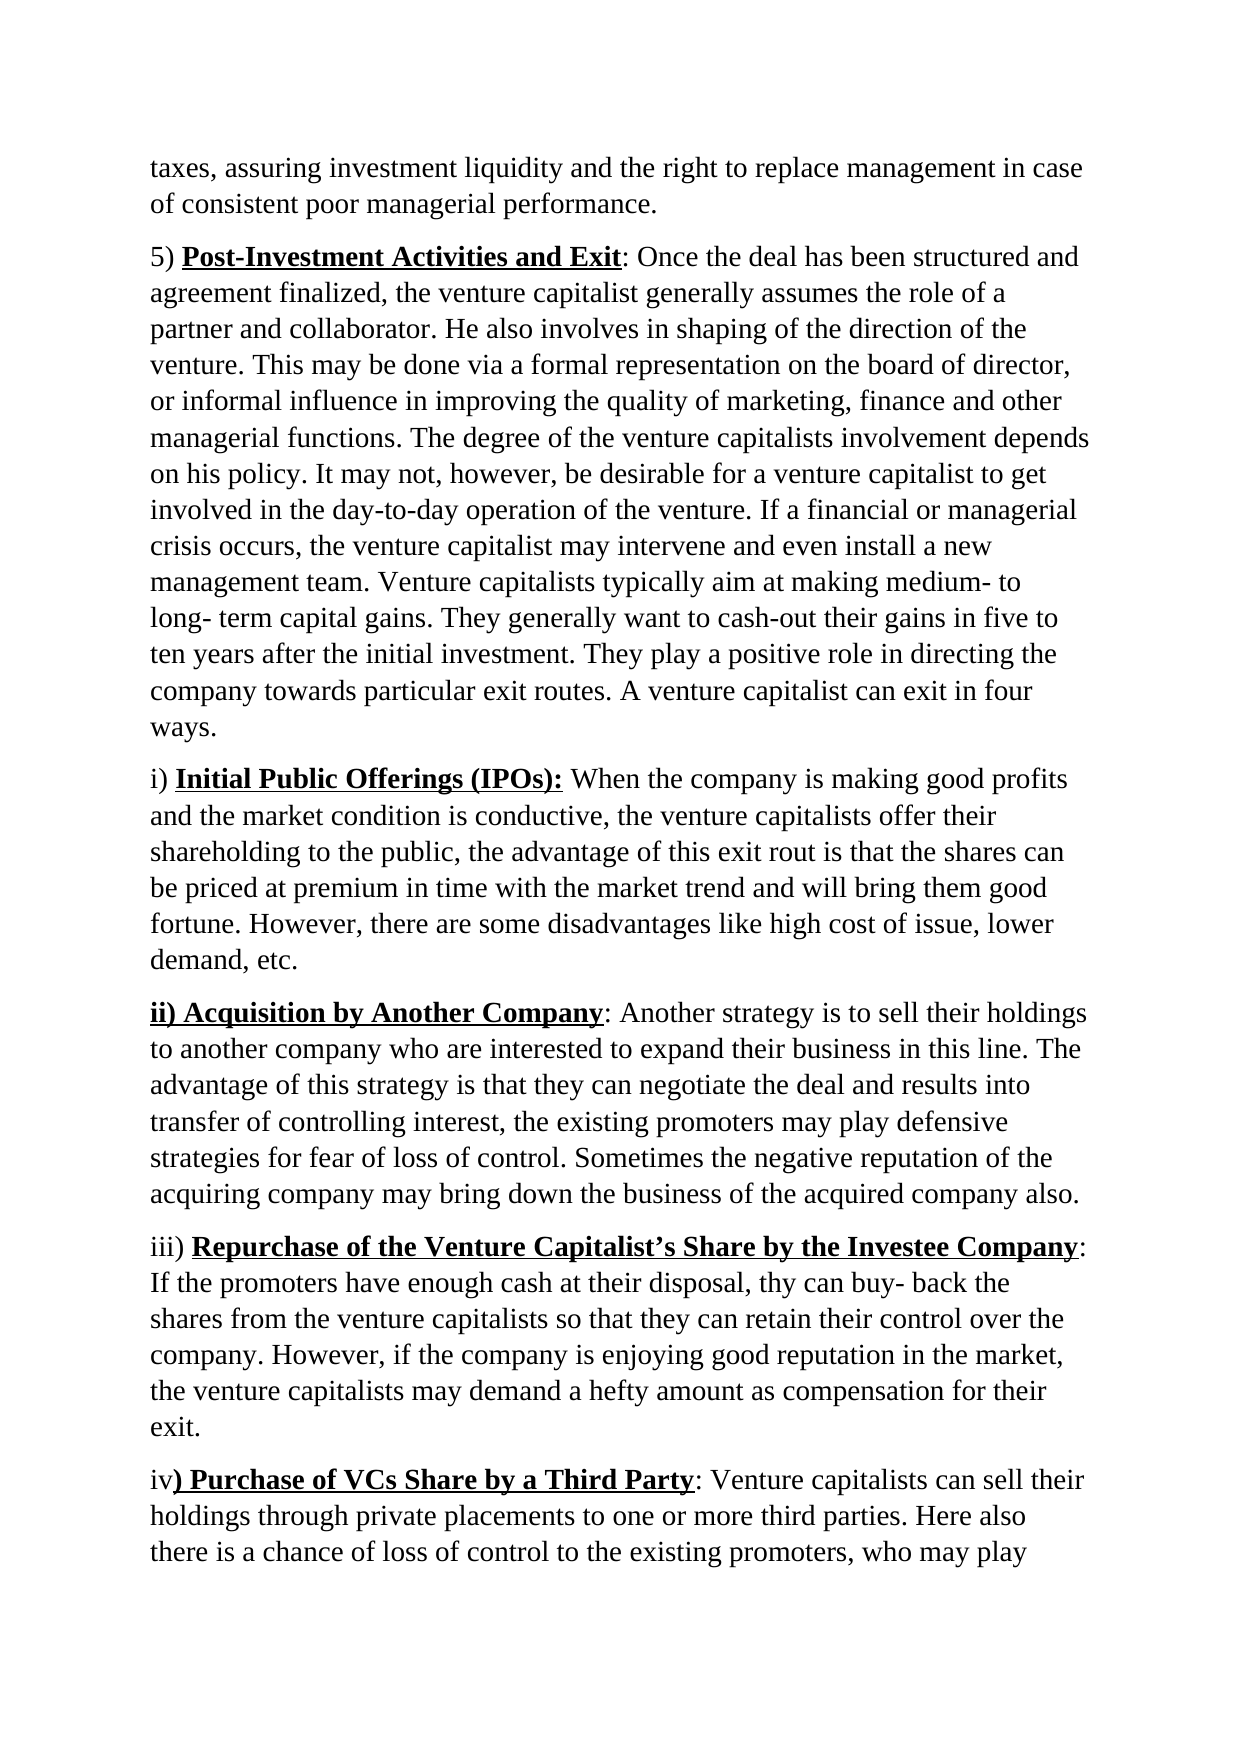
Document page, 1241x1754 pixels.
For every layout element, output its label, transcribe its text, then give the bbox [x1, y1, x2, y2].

text i) Initial Public Offerings (IPOs): When the company is making good profits and the market condition is conductive, the venture capitalists offer their shareholding to the public, the advantage of this exit rout is that the shares can be priced at premium in time with the market trend and will bring them good fortune. However, there are some disadvantages like high cost of issue, lower demand, etc. [150, 762, 1090, 976]
text iii) Repurchase of the Venture Capitalist’s Share by the Investee Company: If the promoters have enough cash at their disposal, thy can buy- back the shares from the venture capitalists so that they can retain their control over the company. However, if the company is enjoying good reputation in the market, the venture capitalists may demand a hefty amount as compensation for their exit. [150, 1229, 1090, 1443]
text ii) Acquisition by Another Company: Another strategy is to sell their holdings to another company who are interested to expand their business in this line. The advantage of this strategy is that they can negotiate the deal and results into transfer of controlling interest, the existing promoters may play defensive strategies for fear of loss of control. Sometimes the negative reputation of the acquiring company may bring down the business of the acquired company also. [150, 995, 1090, 1209]
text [150, 1462, 1090, 1568]
text 5) Post-Investment Activities and Exit: Once the deal has been structured and agreement finalized, the venture capitalist generally assumes the role of a partner and collaborator. He also involves in shaping of the direction of the venture. This may be done via a formal representation on the board of director, or informal influence in improving the quality of marketing, finance and other managerial functions. The degree of the venture capitalists involvement depends on his policy. It may not, however, be desirable for a venture capitalist to get involved in the day-to-day operation of the venture. If a financial or managerial crisis occurs, the venture capitalist may intervene and even install a new management team. Venture capitalists typically aim at making medium- to long- term capital gains. They generally want to cash-out their gains in five to ten years after the initial investment. They play a positive role in directing the company towards particular exit routes. A venture capitalist can exit in four ways. [150, 239, 1090, 742]
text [150, 150, 1090, 220]
